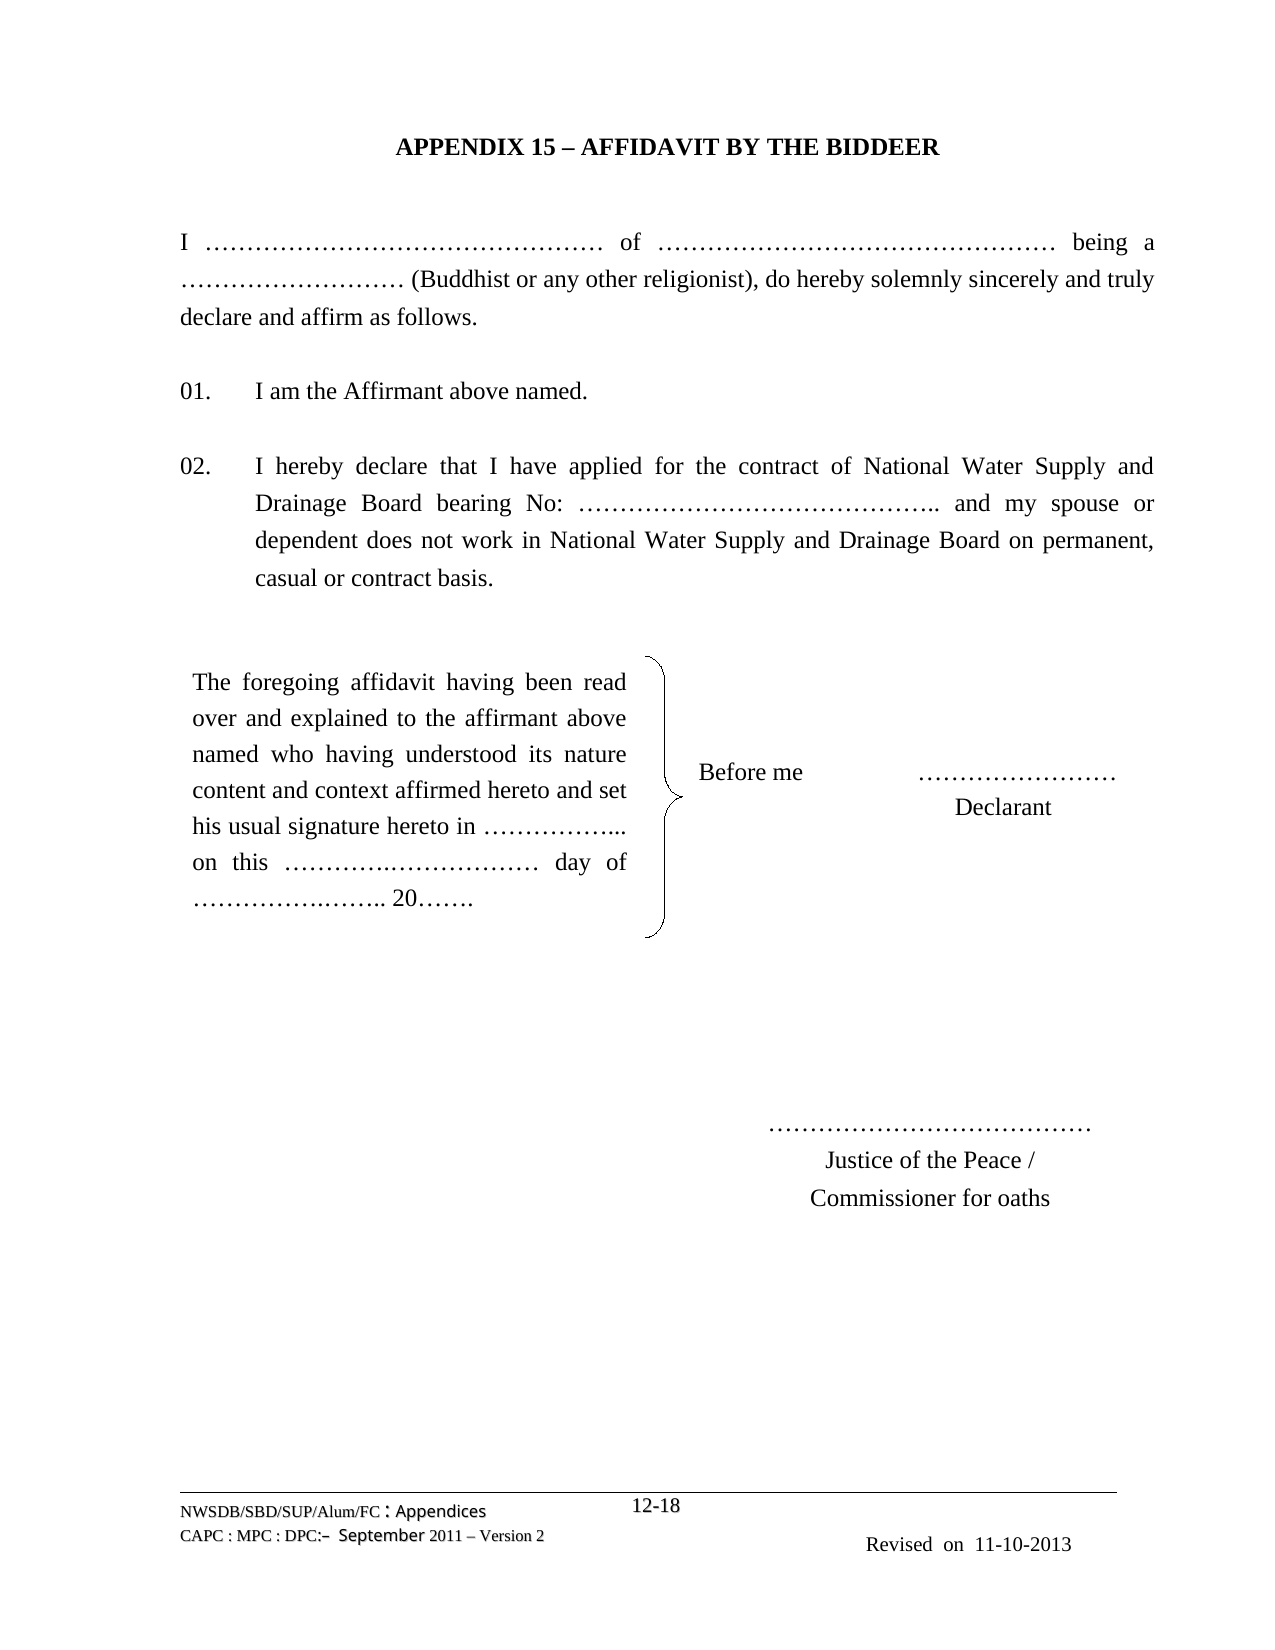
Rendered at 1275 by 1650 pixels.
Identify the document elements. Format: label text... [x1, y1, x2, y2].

text APPENDIX 15 – AFFIDAVIT BY THE BIDDEER [180, 132, 1155, 161]
text Commissioner for oaths [630, 1183, 1155, 1212]
text Justice of the Peace / [630, 1146, 1155, 1174]
text ………………………………… [630, 1108, 1155, 1137]
text I ………………………………………… of ………………………………………… being a ……………………… (Buddhist or any other religionist), do hereby solemnly sincerely and truly declare and affirm as follows. [180, 227, 1155, 331]
text 02. I hereby declare that I have applied for the contract of National Water Supply and Drainage Board bearing No: …………………………………….. and my spouse or dependent does not work in National Water Supply and Drainage Board on permanent, casual or contract basis. [180, 451, 1155, 592]
text 01. I am the Affirmant above named. [180, 376, 1155, 405]
